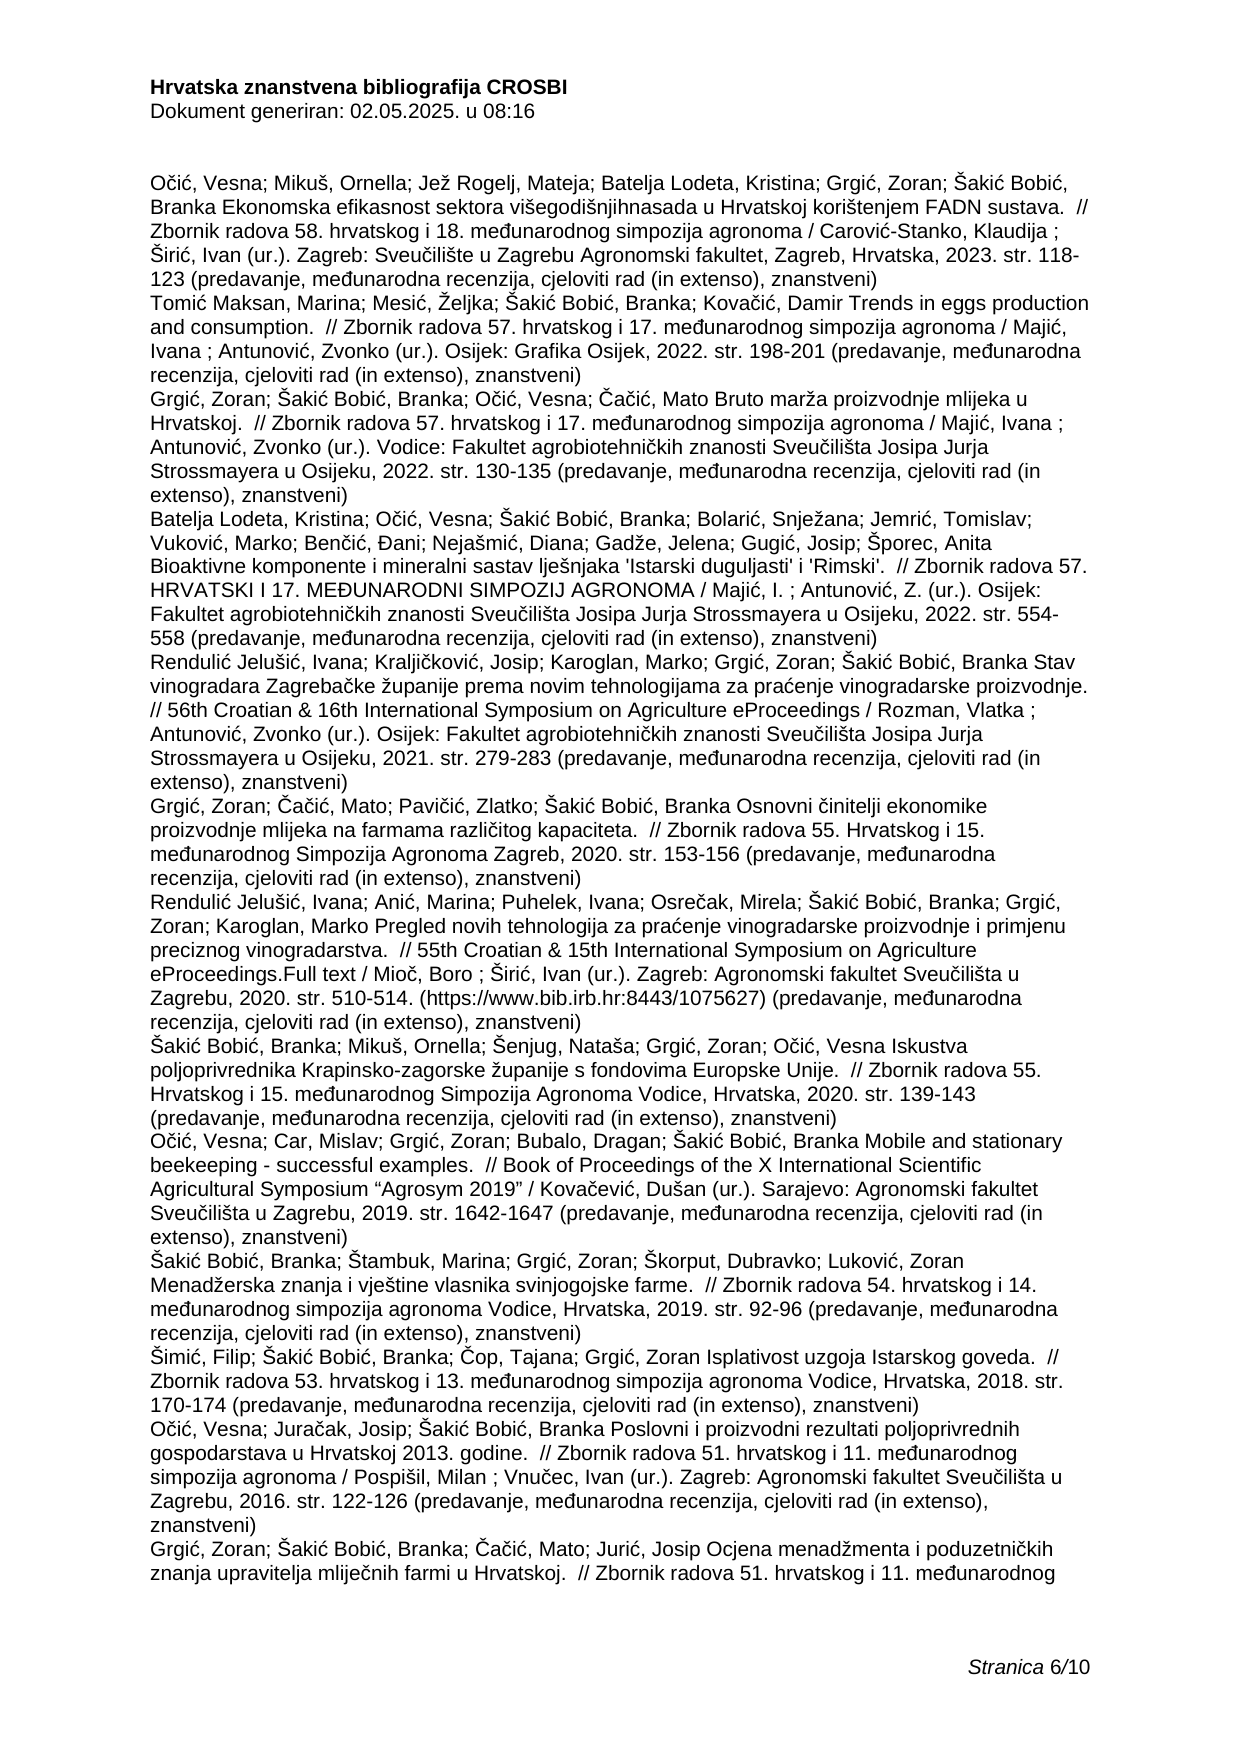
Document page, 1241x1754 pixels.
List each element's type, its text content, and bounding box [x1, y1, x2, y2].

text Šakić Bobić, Branka; Štambuk, Marina; Grgić, Zoran; Škorput, Dubravko; Luković, Zoran [150, 1249, 1090, 1345]
text Batelja Lodeta, Kristina; Očić, Vesna; Šakić Bobić, Branka; Bolarić, Snježana; Jemrić, Tomislav; Vuković, Marko; Benčić, Đani; Nejašmić, Diana; Gadže, Jelena; Gugić, Josip; Šporec, Anita [150, 506, 1090, 650]
text Grgić, Zoran; Šakić Bobić, Branka; Očić, Vesna; Čačić, Mato [150, 387, 1090, 506]
text Očić, Vesna; Juračak, Josip; Šakić Bobić, Branka [150, 1417, 1090, 1537]
text Tomić Maksan, Marina; Mesić, Željka; Šakić Bobić, Branka; Kovačić, Damir [150, 291, 1090, 387]
text Grgić, Zoran; Čačić, Mato; Pavičić, Zlatko; Šakić Bobić, Branka [150, 794, 1090, 890]
text Očić, Vesna; Mikuš, Ornella; Jež Rogelj, Mateja; Batelja Lodeta, Kristina; Grgić, Zoran; Šakić Bobić, Branka [150, 171, 1090, 291]
text Rendulić Jelušić, Ivana; Anić, Marina; Puhelek, Ivana; Osrečak, Mirela; Šakić Bobić, Branka; Grgić, Zoran; Karoglan, Marko [150, 890, 1090, 1033]
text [150, 1537, 1090, 1584]
text Šakić Bobić, Branka; Mikuš, Ornella; Šenjug, Nataša; Grgić, Zoran; Očić, Vesna [150, 1033, 1090, 1129]
text Očić, Vesna; Car, Mislav; Grgić, Zoran; Bubalo, Dragan; Šakić Bobić, Branka [150, 1129, 1090, 1249]
text Rendulić Jelušić, Ivana; Kraljičković, Josip; Karoglan, Marko; Grgić, Zoran; Šakić Bobić, Branka [150, 650, 1090, 794]
text Šimić, Filip; Šakić Bobić, Branka; Čop, Tajana; Grgić, Zoran [150, 1345, 1090, 1417]
